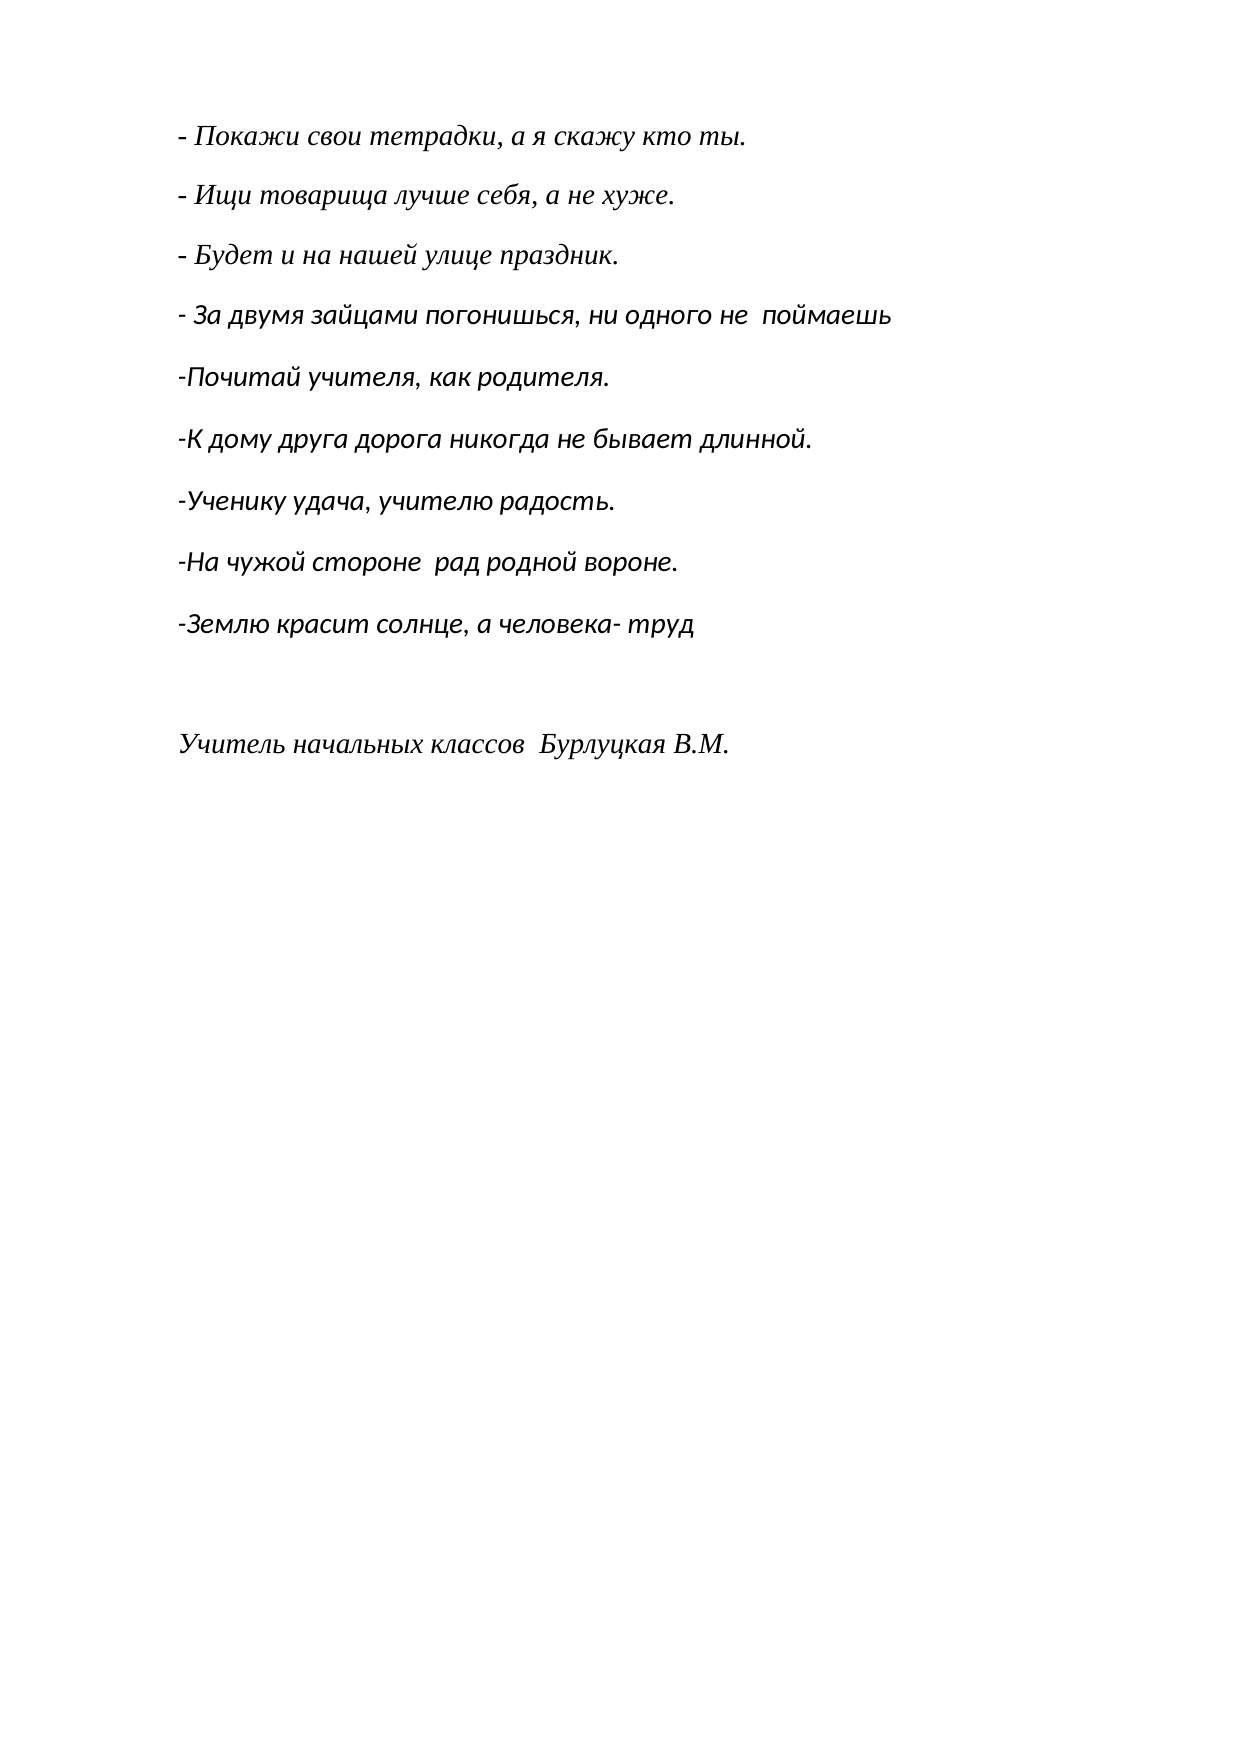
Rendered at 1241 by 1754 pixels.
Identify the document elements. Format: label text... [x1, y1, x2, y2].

text Учитель начальных классов Бурлуцкая В.М. [177, 726, 1152, 760]
text - Ищи товарища лучше себя, а не хуже. [177, 177, 1152, 211]
text -К дому друга дорога никогда не бывает длинной. [177, 420, 1152, 455]
text -На чужой стороне рад родной вороне. [177, 543, 1152, 579]
text -Землю красит солнце, а человека- труд [177, 605, 1152, 641]
text - За двумя зайцами погонишься, ни одного не поймаешь [177, 296, 1152, 332]
text - Покажи свои тетрадки, а я скажу кто ты. [177, 118, 1152, 152]
text -Ученику удача, учителю радость. [177, 482, 1152, 517]
text - Будет и на нашей улице праздник. [177, 237, 1152, 270]
text -Почитай учителя, как родителя. [177, 358, 1152, 394]
